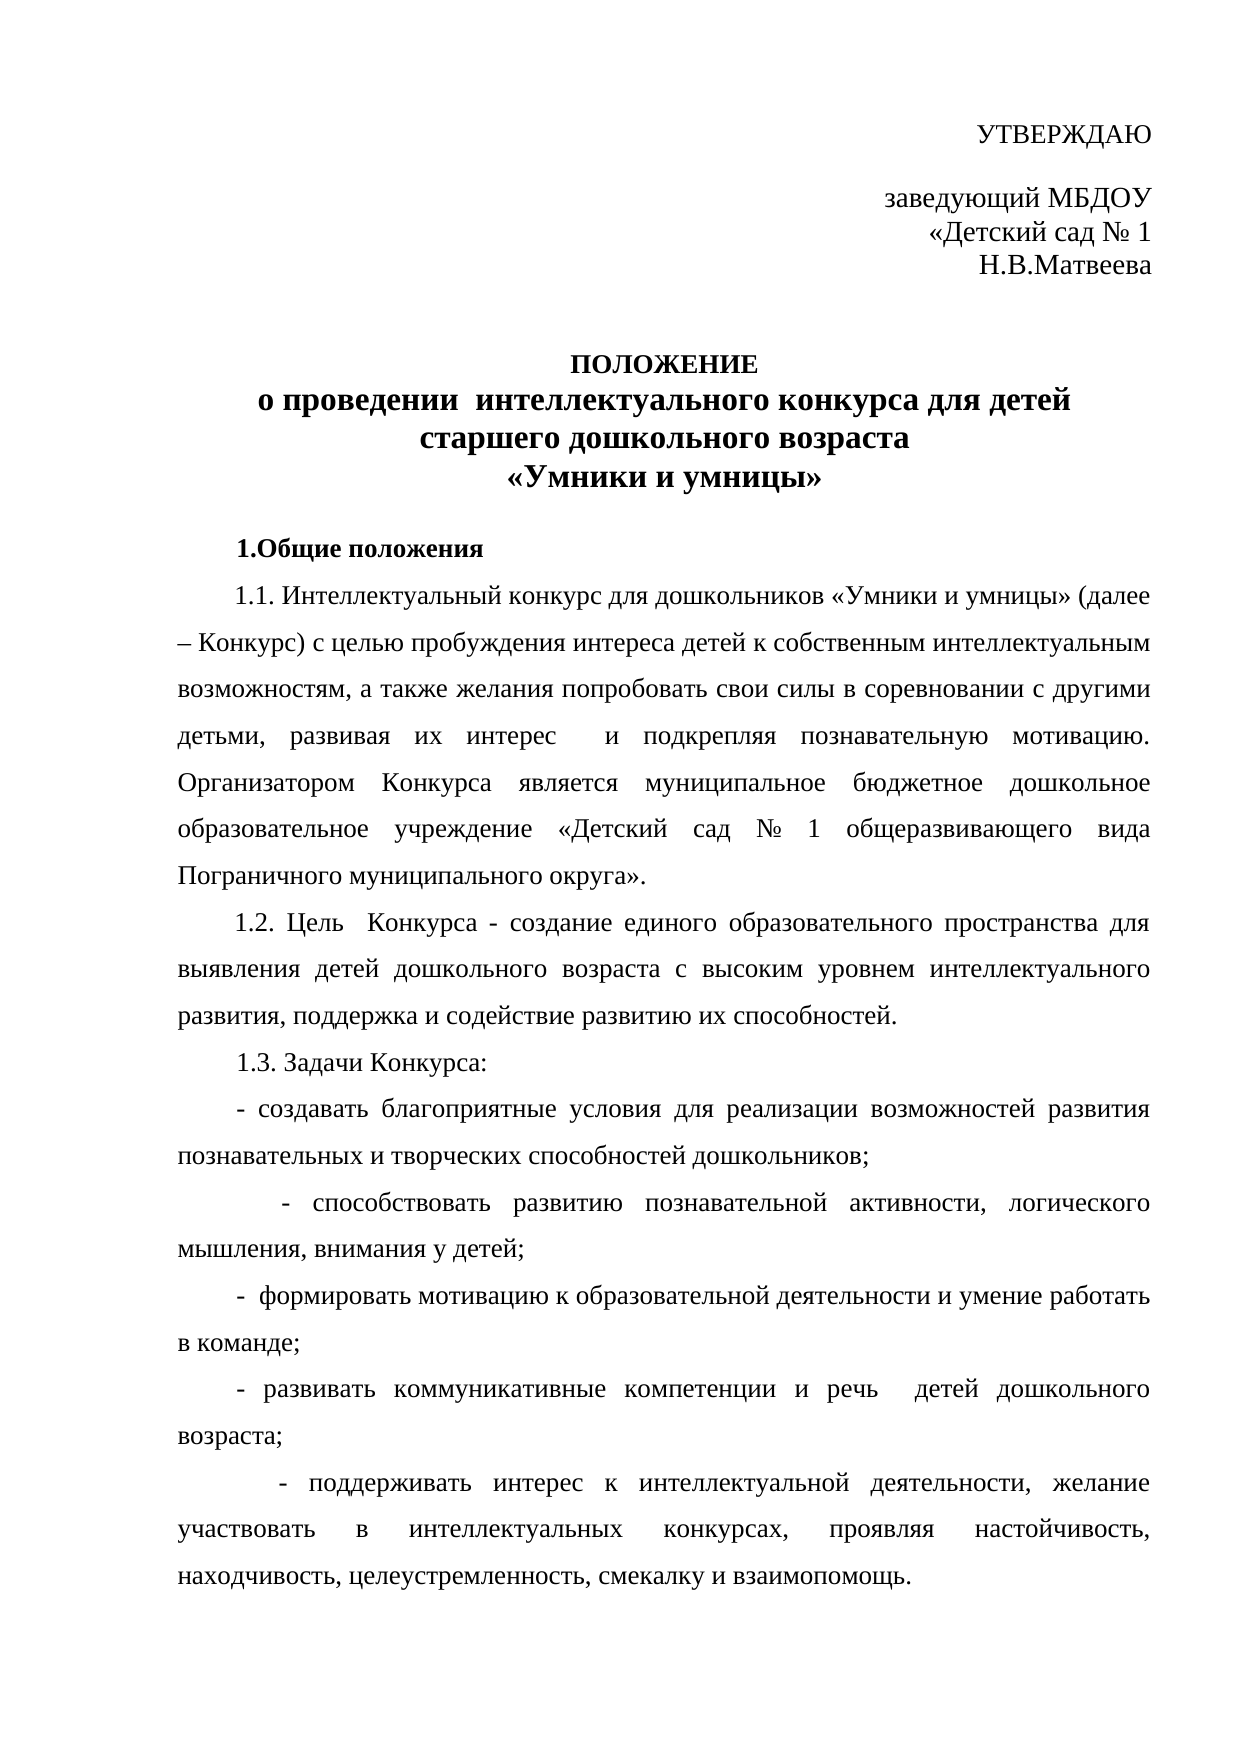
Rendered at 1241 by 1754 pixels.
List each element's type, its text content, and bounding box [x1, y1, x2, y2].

text Н.В.Матвеева [177, 247, 1152, 281]
text - развивать коммуникативные компетенции и речь детей дошкольного возраста; [177, 1373, 1152, 1450]
text старшего дошкольного возраста [177, 418, 1152, 456]
text - создавать благоприятные условия для реализации возможностей развития познавательных и творческих способностей дошкольников; [177, 1093, 1152, 1170]
text о проведении интеллектуального конкурса для детей [177, 379, 1152, 418]
text заведующий МБДОУ [177, 180, 1152, 214]
text «Умники и умницы» [177, 456, 1152, 494]
text 1.2. Цель Конкурса - создание единого образовательного пространства для выявления детей дошкольного возраста с высоким уровнем интеллектуального развития, поддержка и содействие развитию их способностей. [177, 906, 1152, 1030]
text - формировать мотивацию к образовательной деятельности и умение работать в команде; [177, 1279, 1152, 1357]
text «Детский сад № 1 [177, 214, 1152, 247]
text - поддерживать интерес к интеллектуальной деятельности, желание участвовать в интеллектуальных конкурсах, проявляя настойчивость, находчивость, целеустремленность, смекалку и взаимопомощь. [177, 1466, 1152, 1590]
text - способствовать развитию познавательной активности, логического мышления, внимания у детей; [177, 1186, 1152, 1264]
text 1.1. Интеллектуальный конкурс для дошкольников «Умники и умницы» (далее – Конкурс) с целью пробуждения интереса детей к собственным интеллектуальным возможностям, а также желания попробовать свои силы в соревновании с другими детьми, развивая их интерес и подкрепляя познавательную мотивацию. Организатором Конкурса является муниципальное бюджетное дошкольное образовательное учреждение «Детский сад № 1 общеразвивающего вида Пограничного муниципального округа». [177, 579, 1152, 890]
text 1.3. Задачи Конкурса: [177, 1046, 1152, 1077]
text ПОЛОЖЕНИЕ [177, 348, 1152, 379]
text 1.Общие положения [177, 533, 1152, 564]
text УТВЕРЖДАЮ [679, 118, 1152, 149]
